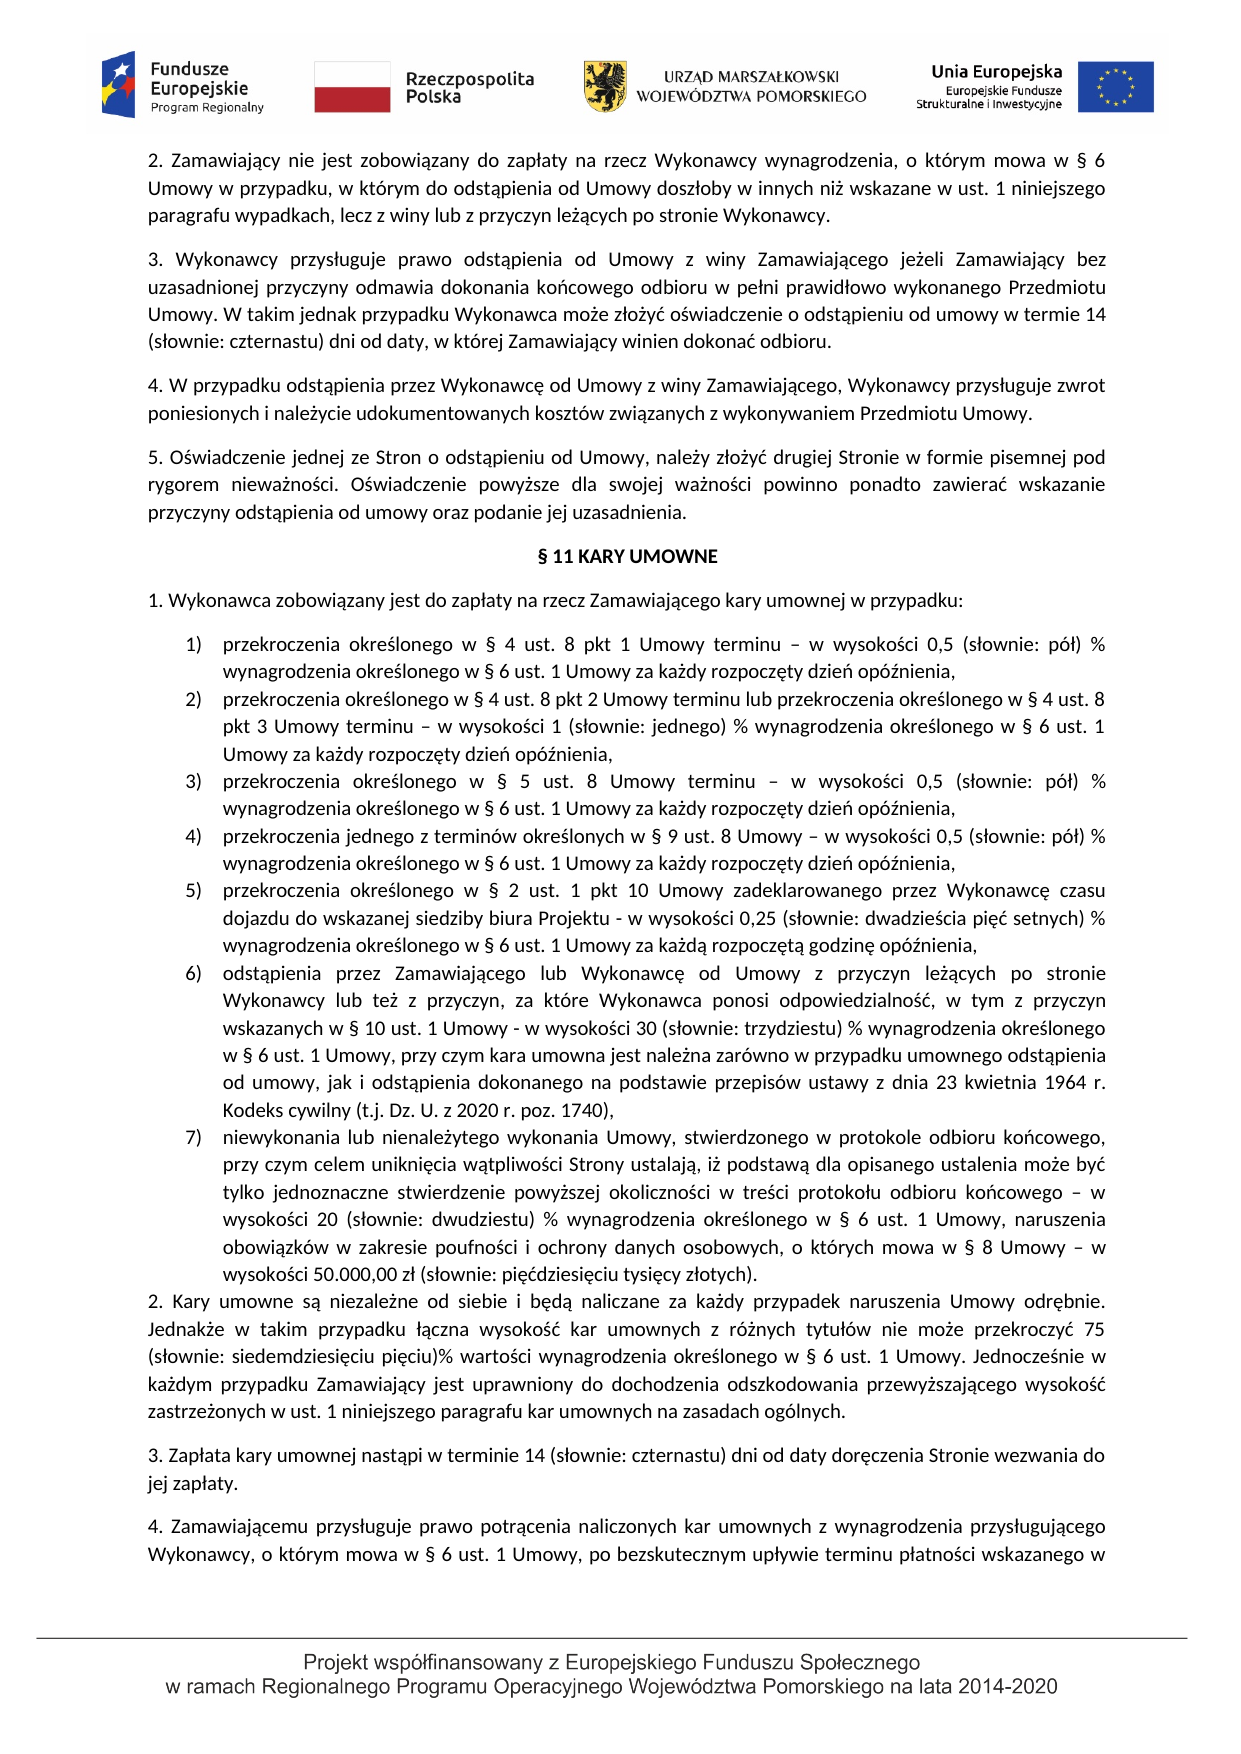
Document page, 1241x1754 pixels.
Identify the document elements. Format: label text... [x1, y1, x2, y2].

list przekroczenia jednego z terminów określonych w § 9 ust. 8 Umowy – w wysokości 0,5 (słownie: pół) % wynagrodzenia określonego w § 6 ust. 1 Umowy za każdy rozpoczęty dzień opóźnienia, [185, 823, 1107, 876]
text 2. Zamawiający nie jest zobowiązany do zapłaty na rzecz Wykonawcy wynagrodzenia, o którym mowa w § 6 Umowy w przypadku, w którym do odstąpienia od Umowy doszłoby w innych niż wskazane w ust. 1 niniejszego paragrafu wypadkach, lecz z winy lub z przyczyn leżących po stronie Wykonawcy. [148, 148, 1107, 228]
list niewykonania lub nienależytego wykonania Umowy, stwierdzonego w protokole odbioru końcowego, przy czym celem uniknięcia wątpliwości Strony ustalają, iż podstawą dla opisanego ustalenia może być tylko jednoznaczne stwierdzenie powyższej okoliczności w treści protokołu odbioru końcowego – w wysokości 20 (słownie: dwudziestu) % wynagrodzenia określonego w § 6 ust. 1 Umowy, naruszenia obowiązków w zakresie poufności i ochrony danych osobowych, o których mowa w § 8 Umowy – w wysokości 50.000,00 zł (słownie: pięćdziesięciu tysięcy złotych). [185, 1124, 1107, 1287]
text 3. Wykonawcy przysługuje prawo odstąpienia od Umowy z winy Zamawiającego jeżeli Zamawiający bez uzasadnionej przyczyny odmawia dokonania końcowego odbioru w pełni prawidłowo wykonanego Przedmiotu Umowy. W takim jednak przypadku Wykonawca może złożyć oświadczenie o odstąpieniu od umowy w termie 14 (słownie: czternastu) dni od daty, w której Zamawiający winien dokonać odbioru. [148, 246, 1107, 354]
text 1. Wykonawca zobowiązany jest do zapłaty na rzecz Zamawiającego kary umownej w przypadku: [148, 587, 1107, 612]
text § 11 KARY UMOWNE [148, 543, 1107, 568]
list przekroczenia określonego w § 2 ust. 1 pkt 10 Umowy zadeklarowanego przez Wykonawcę czasu dojazdu do wskazanej siedziby biura Projektu - w wysokości 0,25 (słownie: dwadzieścia pięć setnych) % wynagrodzenia określonego w § 6 ust. 1 Umowy za każdą rozpoczętą godzinę opóźnienia, [185, 878, 1107, 958]
text 4. W przypadku odstąpienia przez Wykonawcę od Umowy z winy Zamawiającego, Wykonawcy przysługuje zwrot poniesionych i należycie udokumentowanych kosztów związanych z wykonywaniem Przedmiotu Umowy. [148, 373, 1107, 426]
text 5. Oświadczenie jednej ze Stron o odstąpieniu od Umowy, należy złożyć drugiej Stronie w formie pisemnej pod rygorem nieważności. Oświadczenie powyższe dla swojej ważności powinno ponadto zawierać wskazanie przyczyny odstąpienia od umowy oraz podanie jej uzasadnienia. [148, 444, 1107, 524]
list przekroczenia określonego w § 4 ust. 8 pkt 1 Umowy terminu – w wysokości 0,5 (słownie: pół) % wynagrodzenia określonego w § 6 ust. 1 Umowy za każdy rozpoczęty dzień opóźnienia, [185, 631, 1107, 684]
text 3. Zapłata kary umownej nastąpi w terminie 14 (słownie: czternastu) dni od daty doręczenia Stronie wezwania do jej zapłaty. [148, 1442, 1107, 1495]
picture [84, 33, 1169, 134]
list przekroczenia określonego w § 5 ust. 8 Umowy terminu – w wysokości 0,5 (słownie: pół) % wynagrodzenia określonego w § 6 ust. 1 Umowy za każdy rozpoczęty dzień opóźnienia, [185, 768, 1107, 821]
list odstąpienia przez Zamawiającego lub Wykonawcę od Umowy z przyczyn leżących po stronie Wykonawcy lub też z przyczyn, za które Wykonawca ponosi odpowiedzialność, w tym z przyczyn wskazanych w § 10 ust. 1 Umowy - w wysokości 30 (słownie: trzydziestu) % wynagrodzenia określonego w § 6 ust. 1 Umowy, przy czym kara umowna jest należna zarówno w przypadku umownego odstąpienia od umowy, jak i odstąpienia dokonanego na podstawie przepisów ustawy z dnia 23 kwietnia 1964 r. Kodeks cywilny (t.j. Dz. U. z 2020 r. poz. 1740), [185, 960, 1107, 1122]
text 2. Kary umowne są niezależne od siebie i będą naliczane za każdy przypadek naruszenia Umowy odrębnie. Jednakże w takim przypadku łączna wysokość kar umownych z różnych tytułów nie może przekroczyć 75 (słownie: siedemdziesięciu pięciu)% wartości wynagrodzenia określonego w § 6 ust. 1 Umowy. Jednocześnie w każdym przypadku Zamawiający jest uprawniony do dochodzenia odszkodowania przewyższającego wysokość zastrzeżonych w ust. 1 niniejszego paragrafu kar umownych na zasadach ogólnych. [148, 1289, 1107, 1424]
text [148, 1514, 1107, 1567]
list przekroczenia określonego w § 4 ust. 8 pkt 2 Umowy terminu lub przekroczenia określonego w § 4 ust. 8 pkt 3 Umowy terminu – w wysokości 1 (słownie: jednego) % wynagrodzenia określonego w § 6 ust. 1 Umowy za każdy rozpoczęty dzień opóźnienia, [185, 686, 1107, 766]
picture [36, 1637, 1188, 1698]
